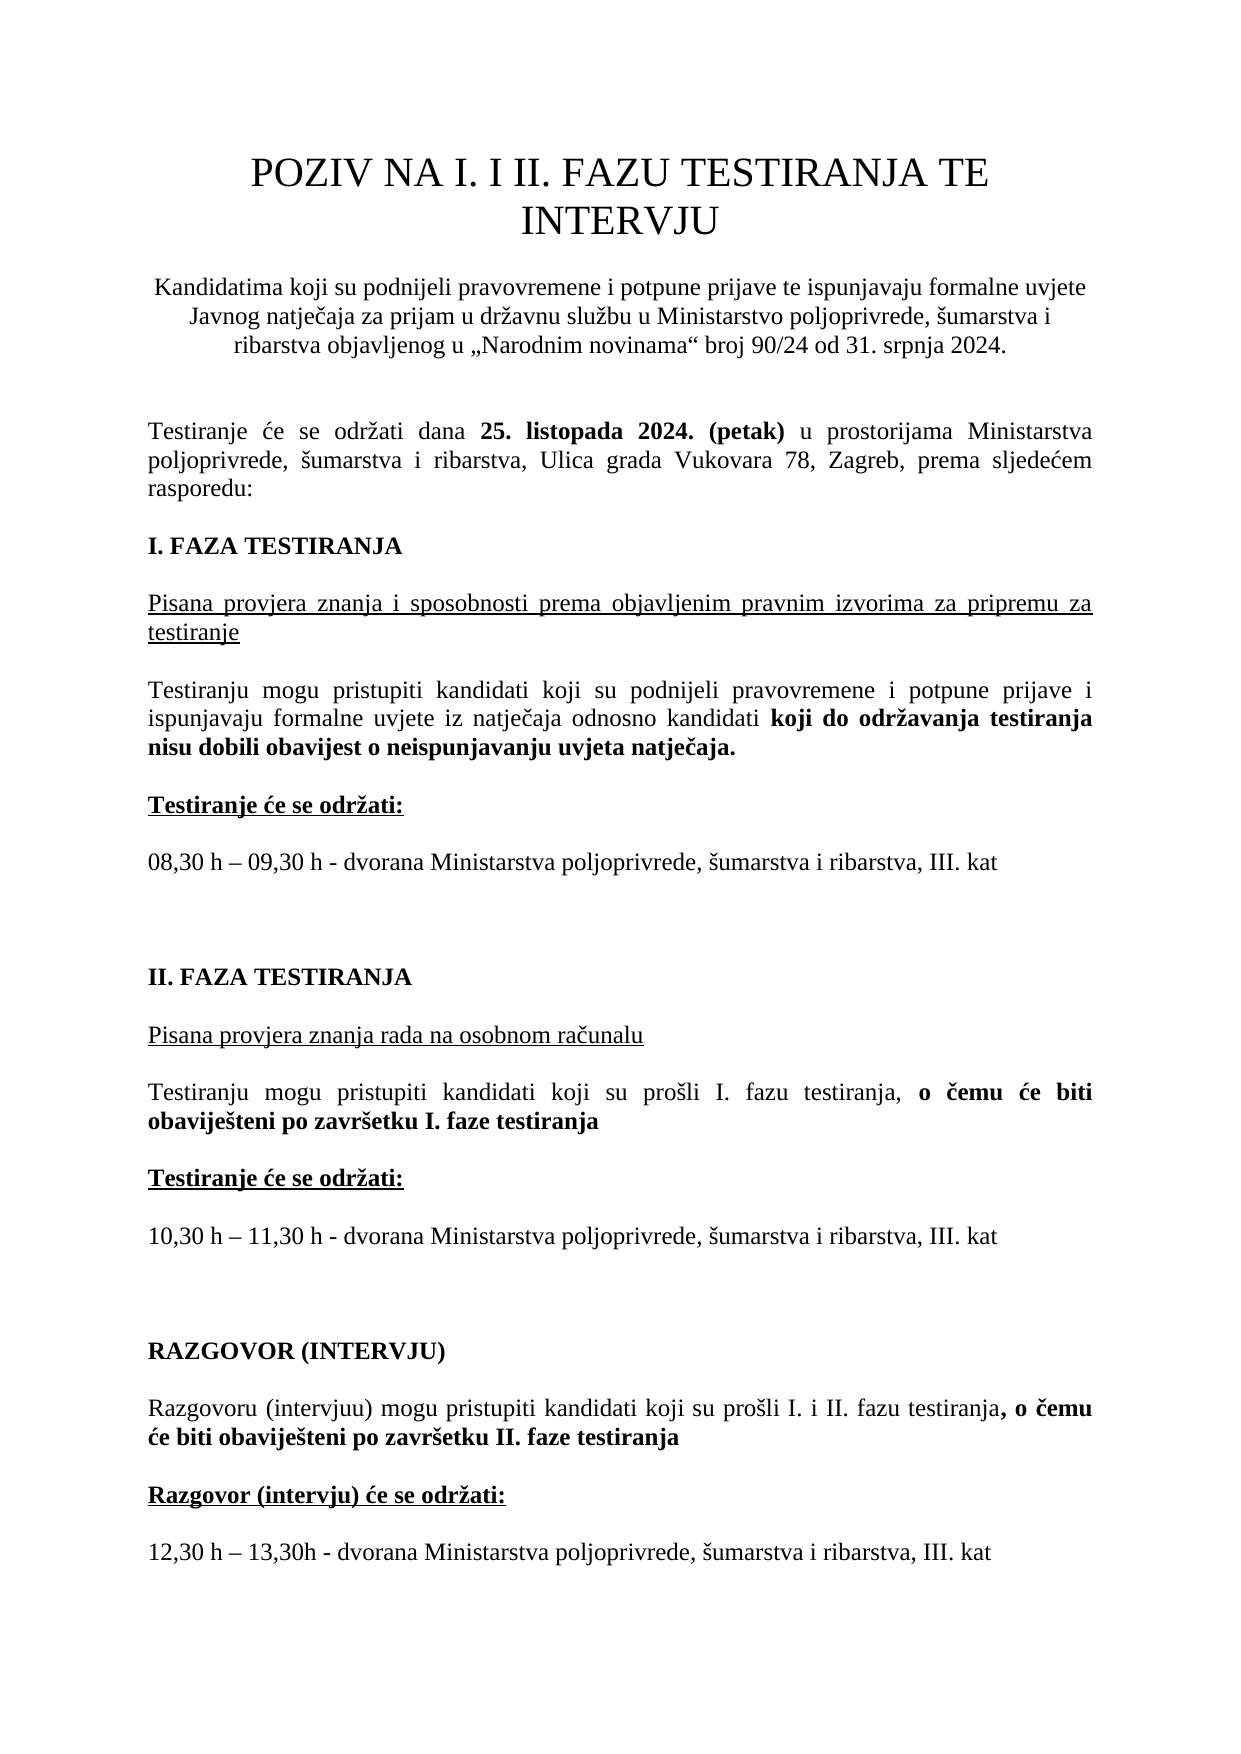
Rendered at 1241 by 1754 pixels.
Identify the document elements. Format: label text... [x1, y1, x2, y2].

text Testiranje će se održati dana 25. listopada 2024. (petak) u prostorijama Ministarstva poljoprivrede, šumarstva i ribarstva, Ulica grada Vukovara 78, Zagreb, prema sljedećem rasporedu: [148, 416, 1093, 502]
text 12,30 h – 13,30h - dvorana Ministarstva poljoprivrede, šumarstva i ribarstva, III. kat [148, 1537, 1093, 1566]
text Kandidatima koji su podnijeli pravovremene i potpune prijave te ispunjavaju formalne uvjete Javnog natječaja za prijam u državnu službu u Ministarstvo poljoprivrede, šumarstva i ribarstva objavljenog u „Narodnim novinama“ broj 90/24 od 31. srpnja 2024. [148, 272, 1093, 358]
text Testiranje će se održati: [148, 790, 1093, 818]
text Razgovoru (intervjuu) mogu pristupiti kandidati koji su prošli I. i II. fazu testiranja, o čemu će biti obaviješteni po završetku II. faze testiranja [148, 1393, 1093, 1451]
text II. FAZA TESTIRANJA [148, 962, 1093, 991]
text Pisana provjera znanja i sposobnosti prema objavljenim pravnim izvorima za pripremu za testiranje [148, 588, 1093, 613]
text Pisana provjera znanja rada na osobnom računalu [148, 1020, 1093, 1048]
text Testiranju mogu pristupiti kandidati koji su podnijeli pravovremene i potpune prijave i ispunjavaju formalne uvjete iz natječaja odnosno kandidati koji do održavanja testiranja nisu dobili obavijest o neispunjavanju uvjeta natječaja. [148, 675, 1093, 761]
text I. FAZA TESTIRANJA [148, 531, 1093, 560]
text RAZGOVOR (INTERVJU) [148, 1336, 1093, 1365]
text 08,30 h – 09,30 h - dvorana Ministarstva poljoprivrede, šumarstva i ribarstva, III. kat [148, 847, 1093, 876]
text Razgovor (intervju) će se održati: [148, 1480, 1093, 1508]
text POZIV NA I. I II. FAZU TESTIRANJA TE INTERVJU [148, 148, 1093, 243]
text Testiranje će se održati: [148, 1163, 1093, 1192]
text Testiranju mogu pristupiti kandidati koji su prošli I. fazu testiranja, o čemu će biti obaviješteni po završetku I. faze testiranja [148, 1077, 1093, 1135]
text 10,30 h – 11,30 h - dvorana Ministarstva poljoprivrede, šumarstva i ribarstva, III. kat [148, 1221, 1093, 1250]
text Pisana provjera znanja i sposobnosti prema objavljenim pravnim izvorima za pripremu za testiranje [148, 615, 1093, 646]
